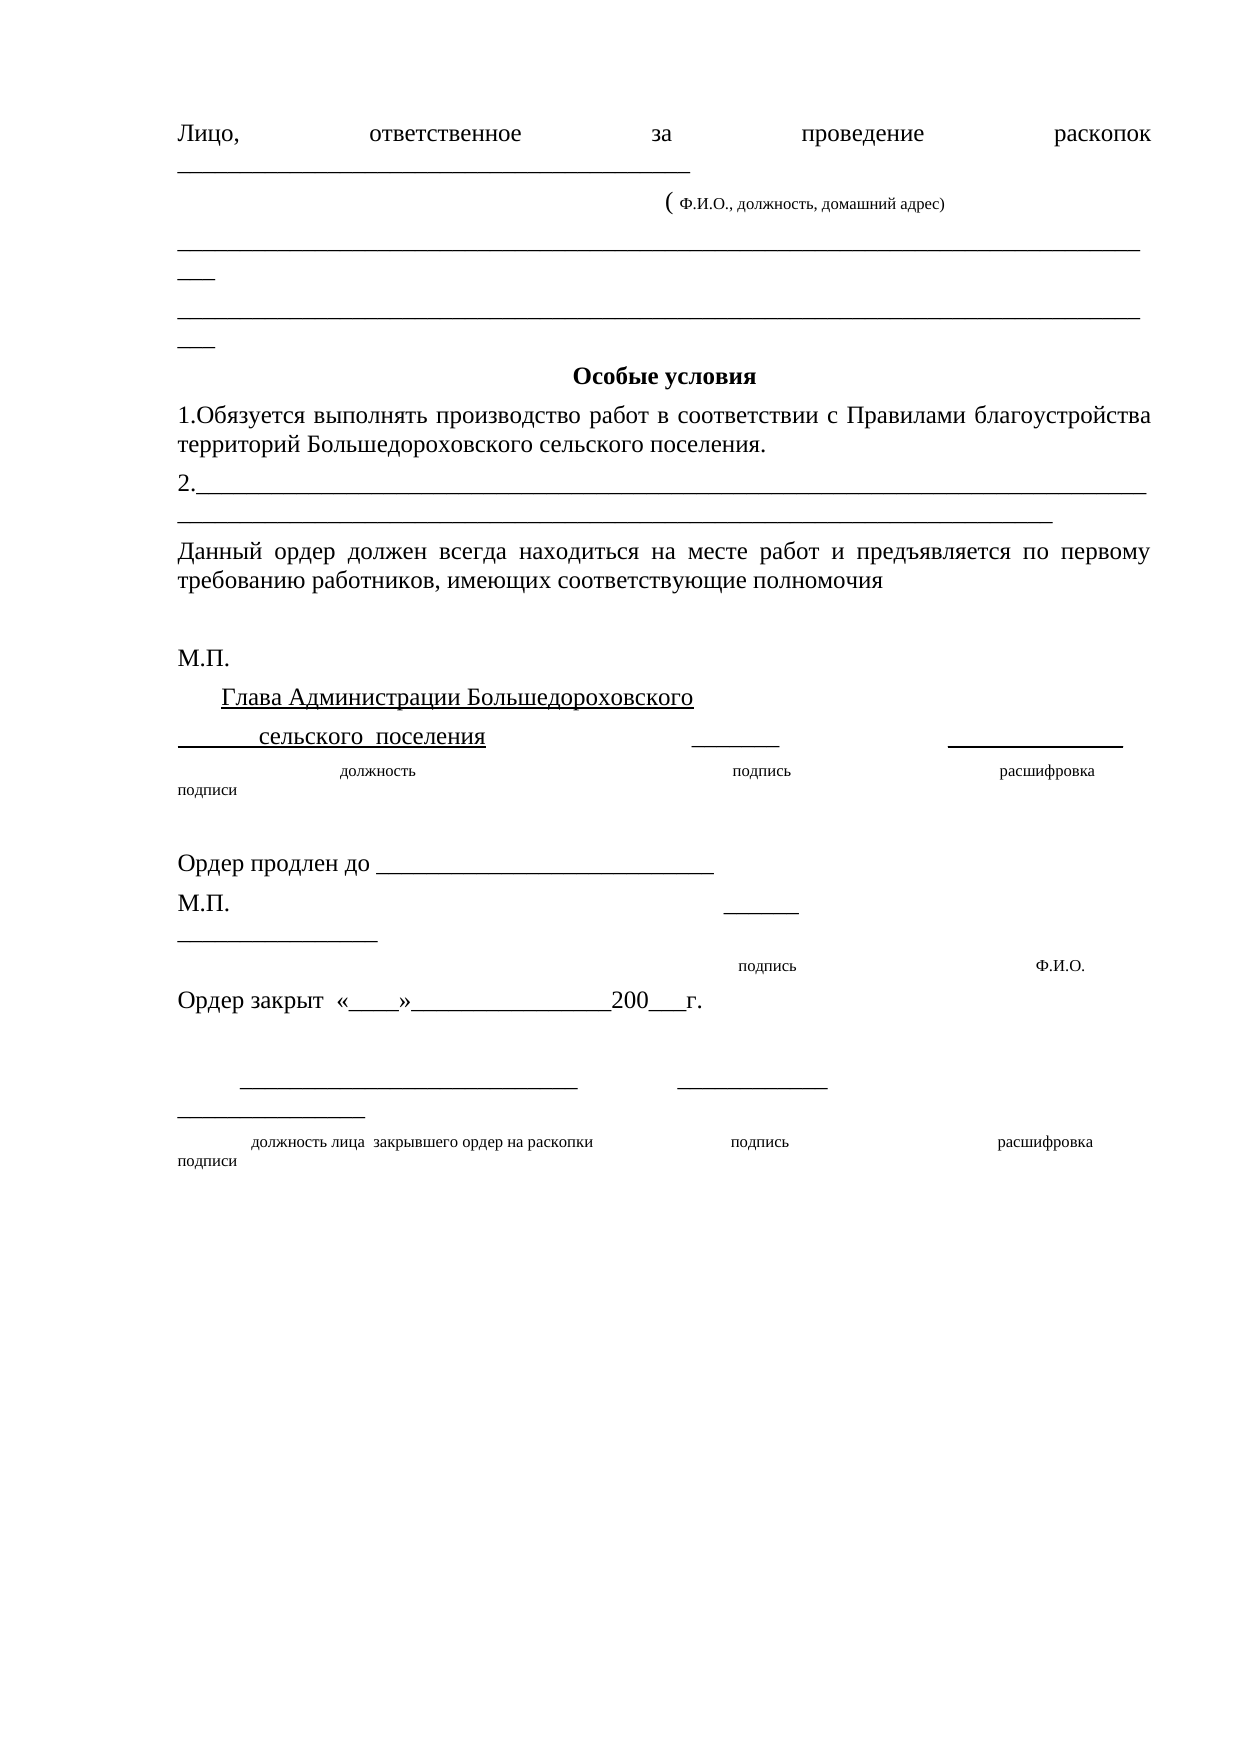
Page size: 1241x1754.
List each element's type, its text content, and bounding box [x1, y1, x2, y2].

text Ордер закрыт «____»________________200___г. [177, 985, 1152, 1014]
text Глава Администрации Большедороховского [177, 682, 1152, 711]
text М.П. [177, 643, 1152, 672]
text ________________________________________________________________________________ [177, 293, 1152, 351]
text ( Ф.И.О., должность, домашний адрес) [177, 186, 1152, 215]
text Лицо, ответственное за проведение раскопок _________________________________________ [177, 118, 1152, 176]
text должность подпись расшифровка подписи [177, 761, 1152, 799]
text должность лица закрывшего ордер на раскопки подпись расшифровка подписи [177, 1131, 1152, 1170]
text Ордер продлен до ___________________________ [177, 848, 1152, 877]
text Данный ордер должен всегда находиться на месте работ и предъявляется по первому требованию работников, имеющих соответствующие полномочия [177, 536, 1152, 593]
text сельского поселения _______ ______________ [177, 721, 1152, 750]
text М.П. ______ ________________ [177, 888, 1152, 945]
text Особые условия [177, 361, 1152, 390]
text подпись Ф.И.О. [177, 956, 1152, 975]
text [177, 225, 1152, 283]
text ___________________________ ____________ _______________ [177, 1063, 1152, 1121]
text 1.Обязуется выполнять производство работ в соответствии с Правилами благоустройства территорий Большедороховского сельского поселения. [177, 400, 1152, 458]
text 2.__________________________________________________________________________________________________________________________________________________ [177, 468, 1152, 526]
